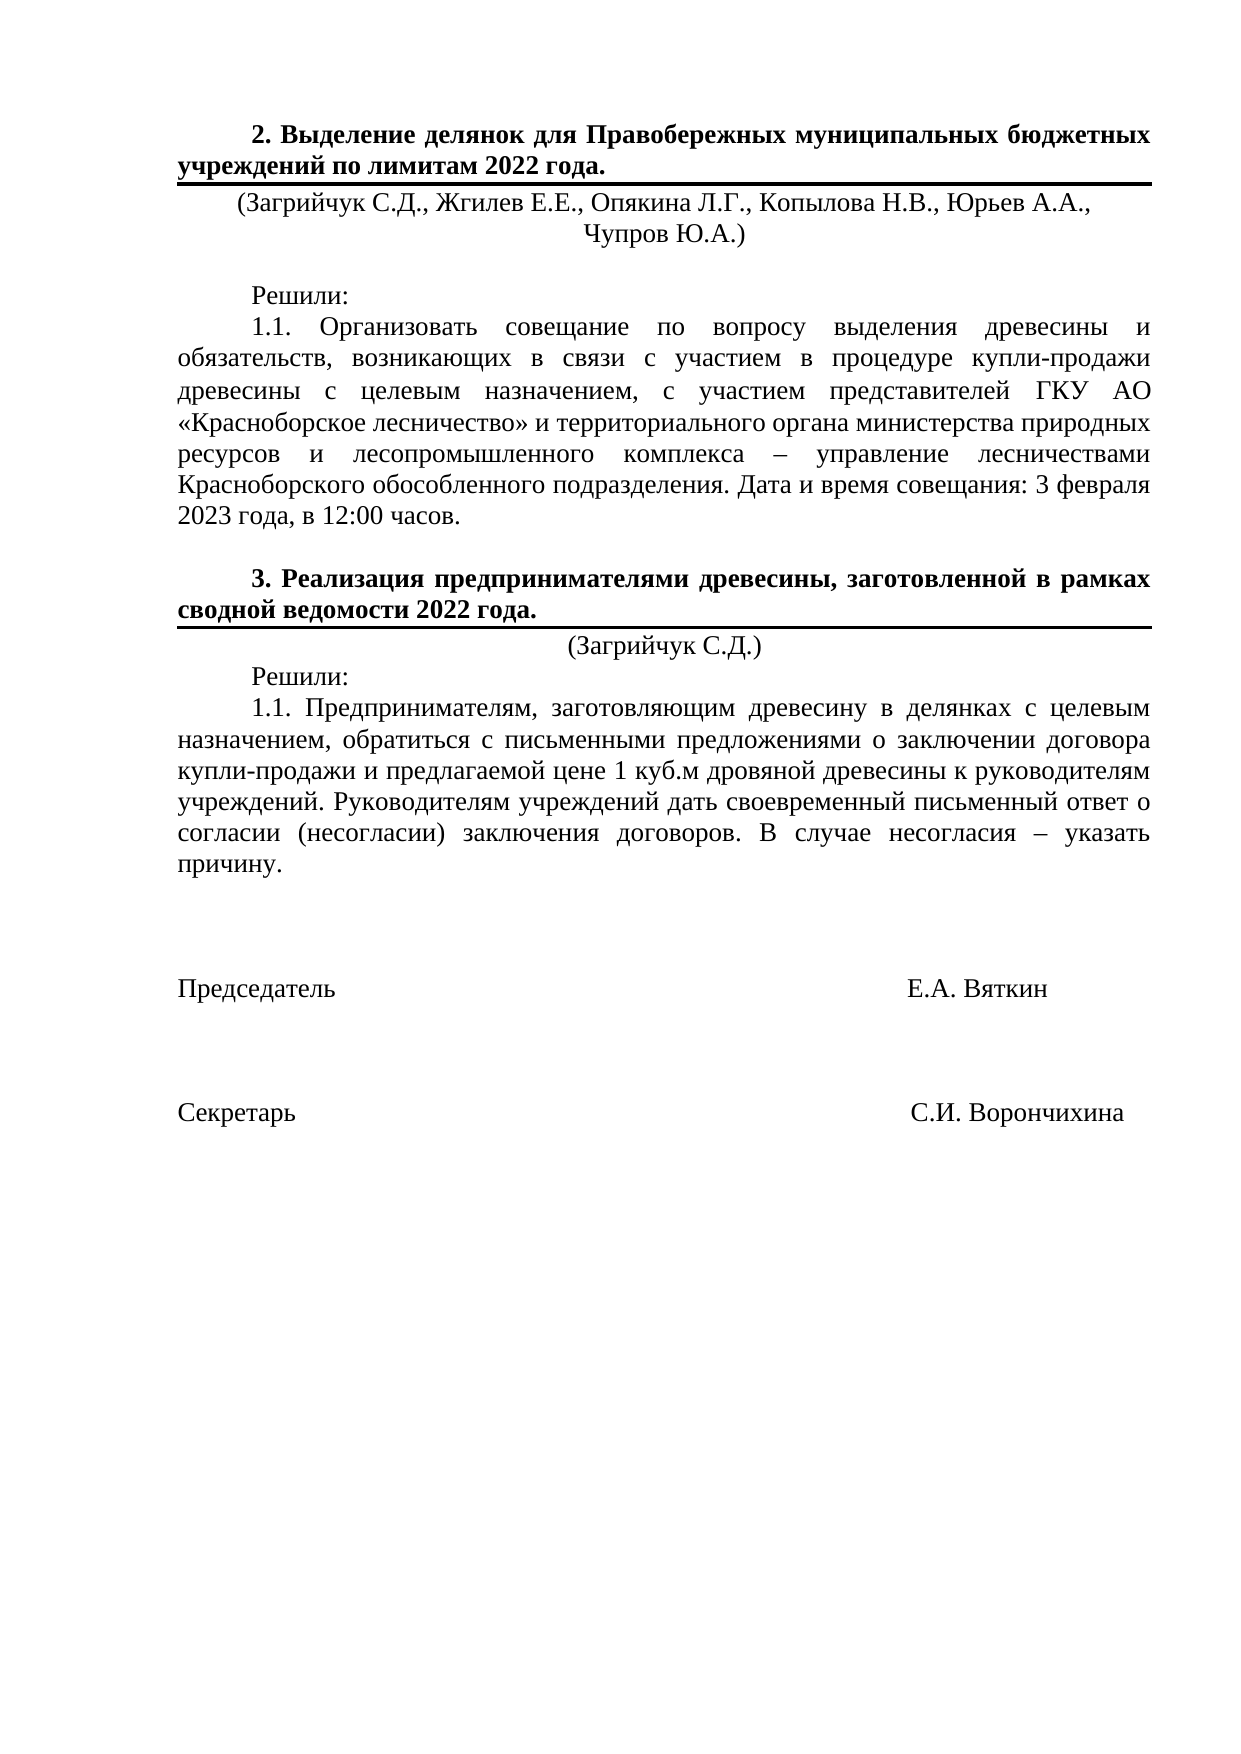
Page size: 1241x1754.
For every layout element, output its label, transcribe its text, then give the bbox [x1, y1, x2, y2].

text 1.1. Организовать совещание по вопросу выделения древесины и обязательств, возникающих в связи с участием в процедуре купли-продажи древесины с целевым назначением, с участием представителей ГКУ АО «Красноборское лесничество» и территориального органа министерства природных ресурсов и лесопромышленного комплекса – управление лесничествами Красноборского обособленного подразделения. Дата и время совещания: 3 февраля 2023 года, в 12:00 часов. [177, 310, 1152, 531]
text 3. Реализация предпринимателями древесины, заготовленной в рамках сводной ведомости 2022 года. [177, 562, 1152, 626]
text Решили: [177, 279, 1152, 310]
text (Загрийчук С.Д., Жгилев Е.Е., Опякина Л.Г., Копылова Н.В., Юрьев А.А., [177, 186, 1152, 217]
text 1.1. Предпринимателям, заготовляющим древесину в делянках с целевым назначением, обратиться с письменными предложениями о заключении договора купли-продажи и предлагаемой цене 1 куб.м дровяной древесины к руководителям учреждений. Руководителям учреждений дать своевременный письменный ответ о согласии (несогласии) заключения договоров. В случае несогласия – указать причину. [177, 692, 1152, 878]
text Чупров Ю.А.) [177, 217, 1152, 248]
text (Загрийчук С.Д.) [177, 629, 1152, 660]
text 2. Выделение делянок для Правобережных муниципальных бюджетных учреждений по лимитам 2022 года. [177, 118, 1152, 182]
text Решили: [177, 660, 1152, 692]
text Председатель Е.А. Вяткин [177, 972, 1152, 1003]
text Секретарь С.И. Ворончихина [177, 1096, 1152, 1128]
